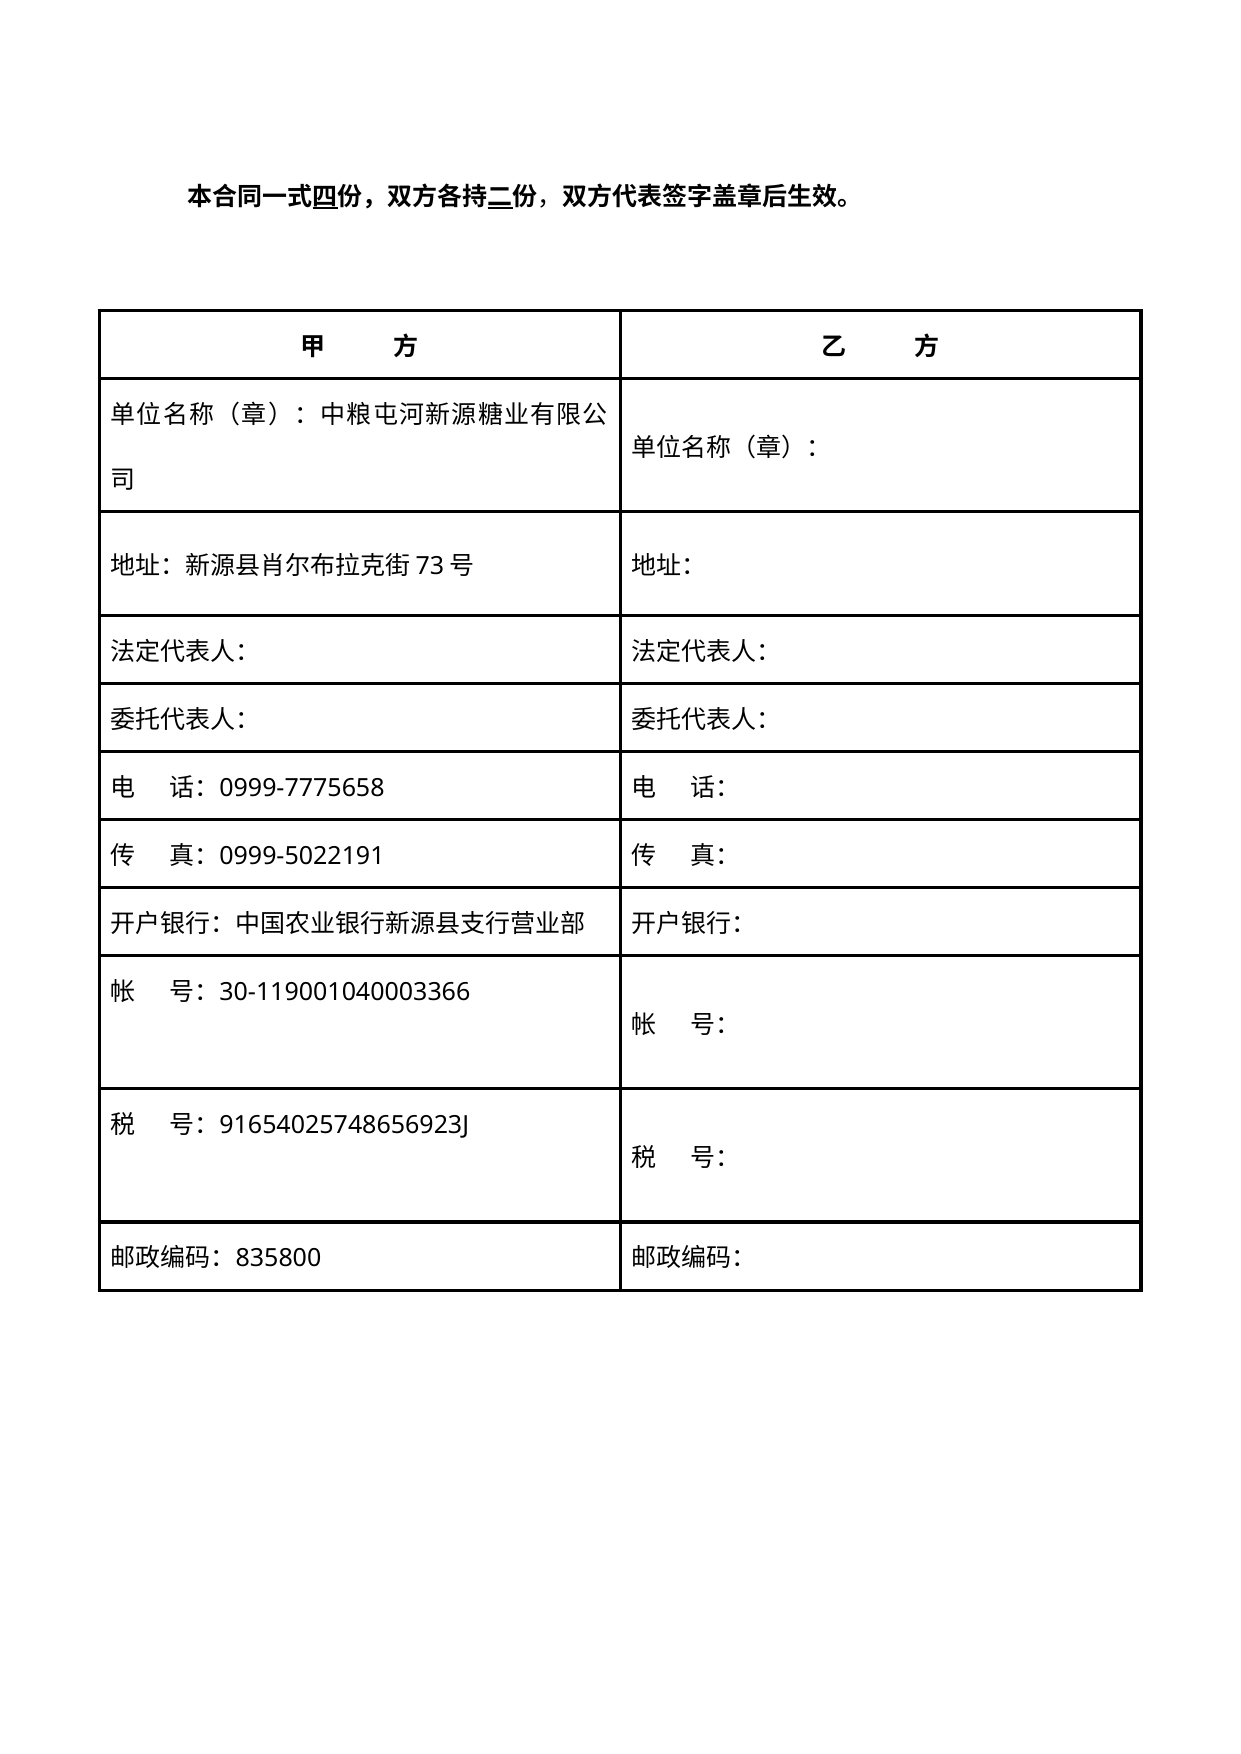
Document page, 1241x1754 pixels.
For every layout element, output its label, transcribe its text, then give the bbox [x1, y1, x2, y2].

table_cell 电 话：0999-7775658 [101, 753, 619, 818]
table_cell 开户银行： [622, 889, 1139, 954]
table_cell 帐 号： [622, 957, 1139, 1087]
table_cell 帐 号：30-119001040003366 [101, 957, 619, 1087]
text 本合同一式四份，双方各持二份，双方代表签字盖章后生效。 [187, 162, 1053, 227]
table_cell 委托代表人： [101, 685, 619, 750]
table_cell 税 号：91654025748656923J [101, 1090, 619, 1220]
table_cell 法定代表人： [101, 617, 619, 682]
table_cell 委托代表人： [622, 685, 1139, 750]
table_cell 地址：新源县肖尔布拉克街73号 [101, 513, 619, 613]
table_cell 电 话： [622, 753, 1139, 818]
table_cell 地址： [622, 513, 1139, 613]
table_cell 传 真： [622, 821, 1139, 886]
table_cell 单位名称（章）： [622, 380, 1139, 510]
table_header 乙 方 [622, 312, 1139, 377]
table_cell 开户银行：中国农业银行新源县支行营业部 [101, 889, 619, 954]
table_cell 税 号： [622, 1090, 1139, 1220]
table_header 甲 方 [101, 312, 619, 377]
table_cell 单位名称（章）：中粮屯河新源糖业有限公司 [101, 380, 619, 510]
table_cell 邮政编码： [622, 1224, 1139, 1288]
table_cell 传 真：0999-5022191 [101, 821, 619, 886]
table_cell 邮政编码：835800 [101, 1224, 619, 1288]
table_cell 法定代表人： [622, 617, 1139, 682]
